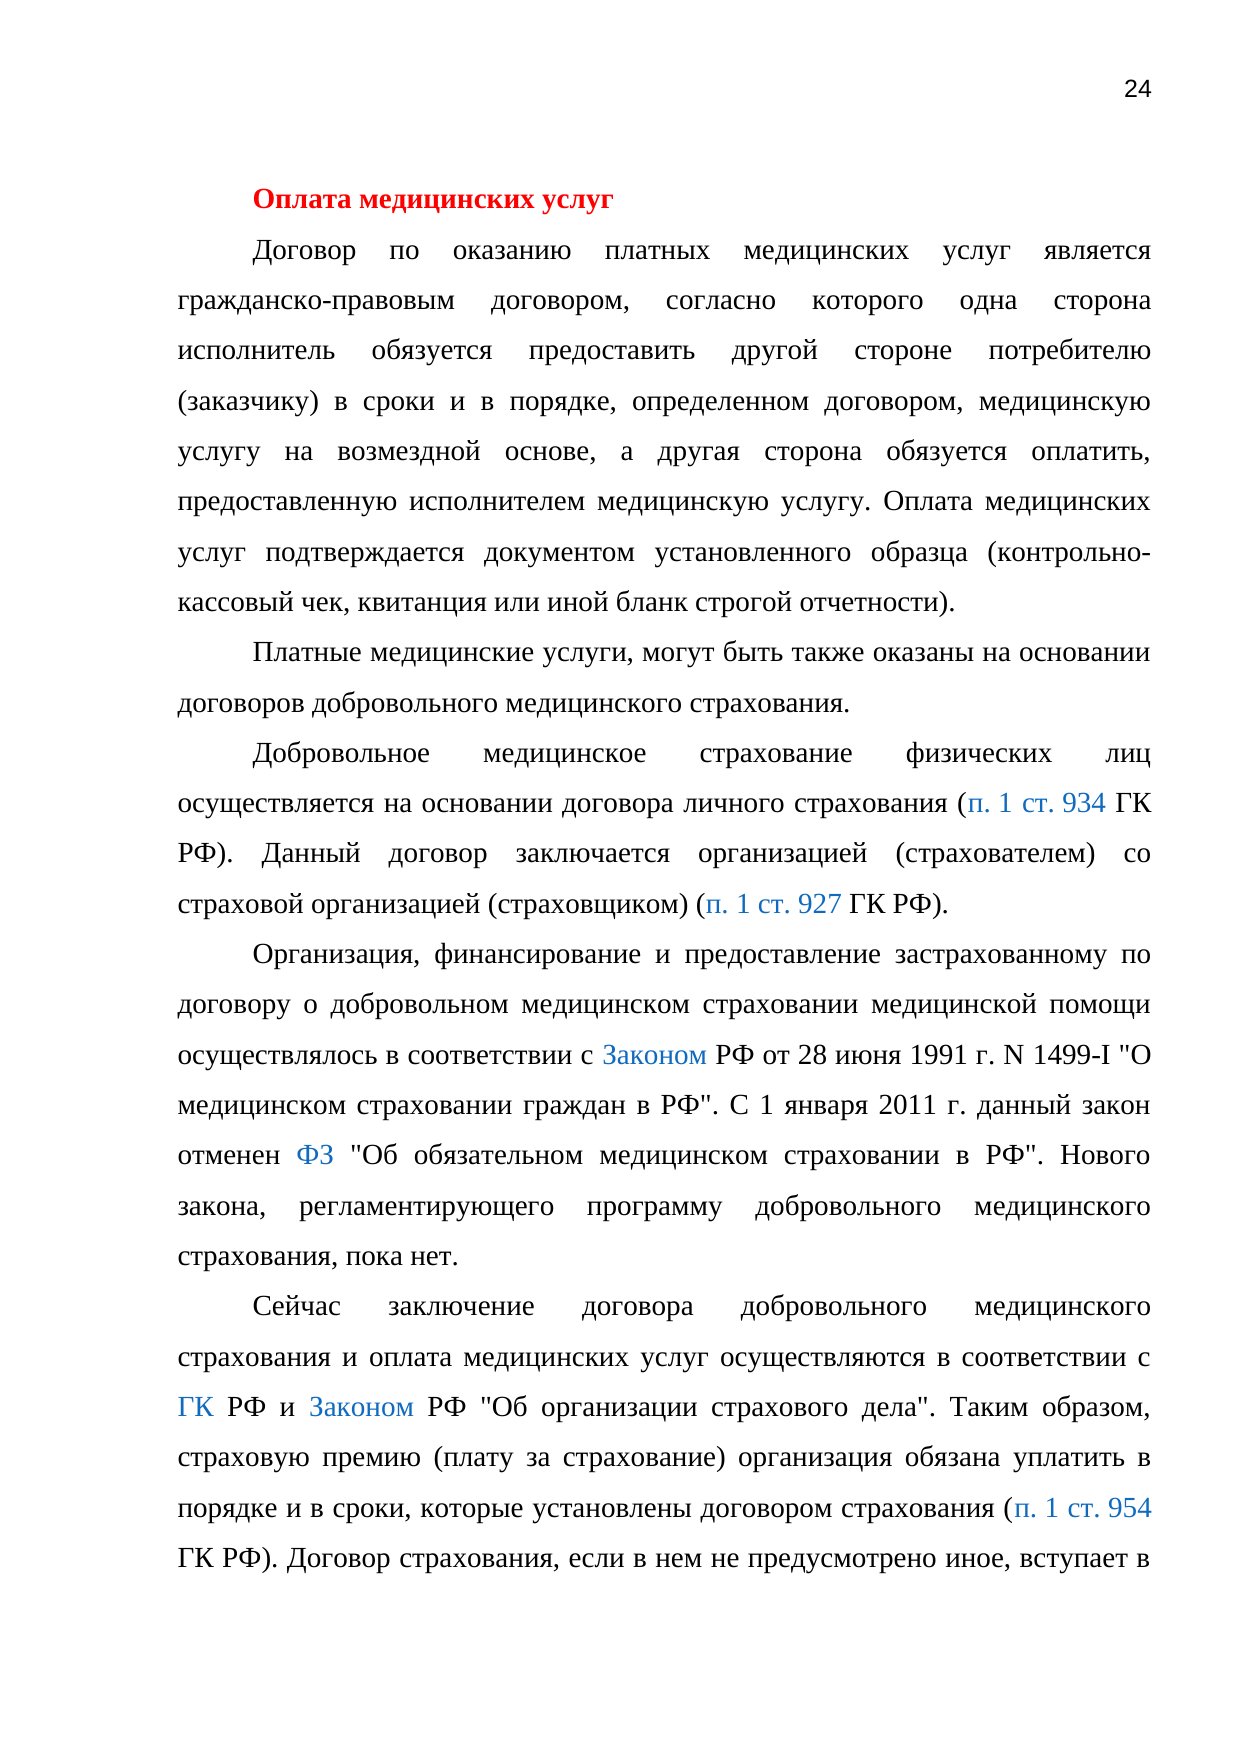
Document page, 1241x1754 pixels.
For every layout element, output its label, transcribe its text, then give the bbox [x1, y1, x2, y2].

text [177, 1288, 1152, 1573]
text Организация, финансирование и предоставление застрахованному по договору о добровольном медицинском страховании медицинской помощи осуществлялось в соответствии с Законом РФ от 28 июня 1991 г. N 1499-I "О медицинском страховании граждан в РФ". С 1 января 2011 г. данный закон отменен ФЗ "Об обязательном медицинском страховании в РФ". Нового закона, регламентирующего программу добровольного медицинского страхования, пока нет. [177, 936, 1152, 1272]
text Платные медицинские услуги, могут быть также оказаны на основании договоров добровольного медицинского страхования. [177, 634, 1152, 718]
text Оплата медицинских услуг [252, 182, 1152, 215]
text Договор по оказанию платных медицинских услуг является гражданско-правовым договором, согласно которого одна сторона исполнитель обязуется предоставить другой стороне потребителю (заказчику) в сроки и в порядке, определенном договором, медицинскую услугу на возмездной основе, а другая сторона обязуется оплатить, предоставленную исполнителем медицинскую услугу. Оплата медицинских услуг подтверждается документом установленного образца (контрольно-кассовый чек, квитанция или иной бланк строгой отчетности). [177, 232, 1152, 618]
text Добровольное медицинское страхование физических лиц осуществляется на основании договора личного страхования (п. 1 ст. 934 ГК РФ). Данный договор заключается организацией (страхователем) со страховой организацией (страховщиком) (п. 1 ст. 927 ГК РФ). [177, 735, 1152, 919]
